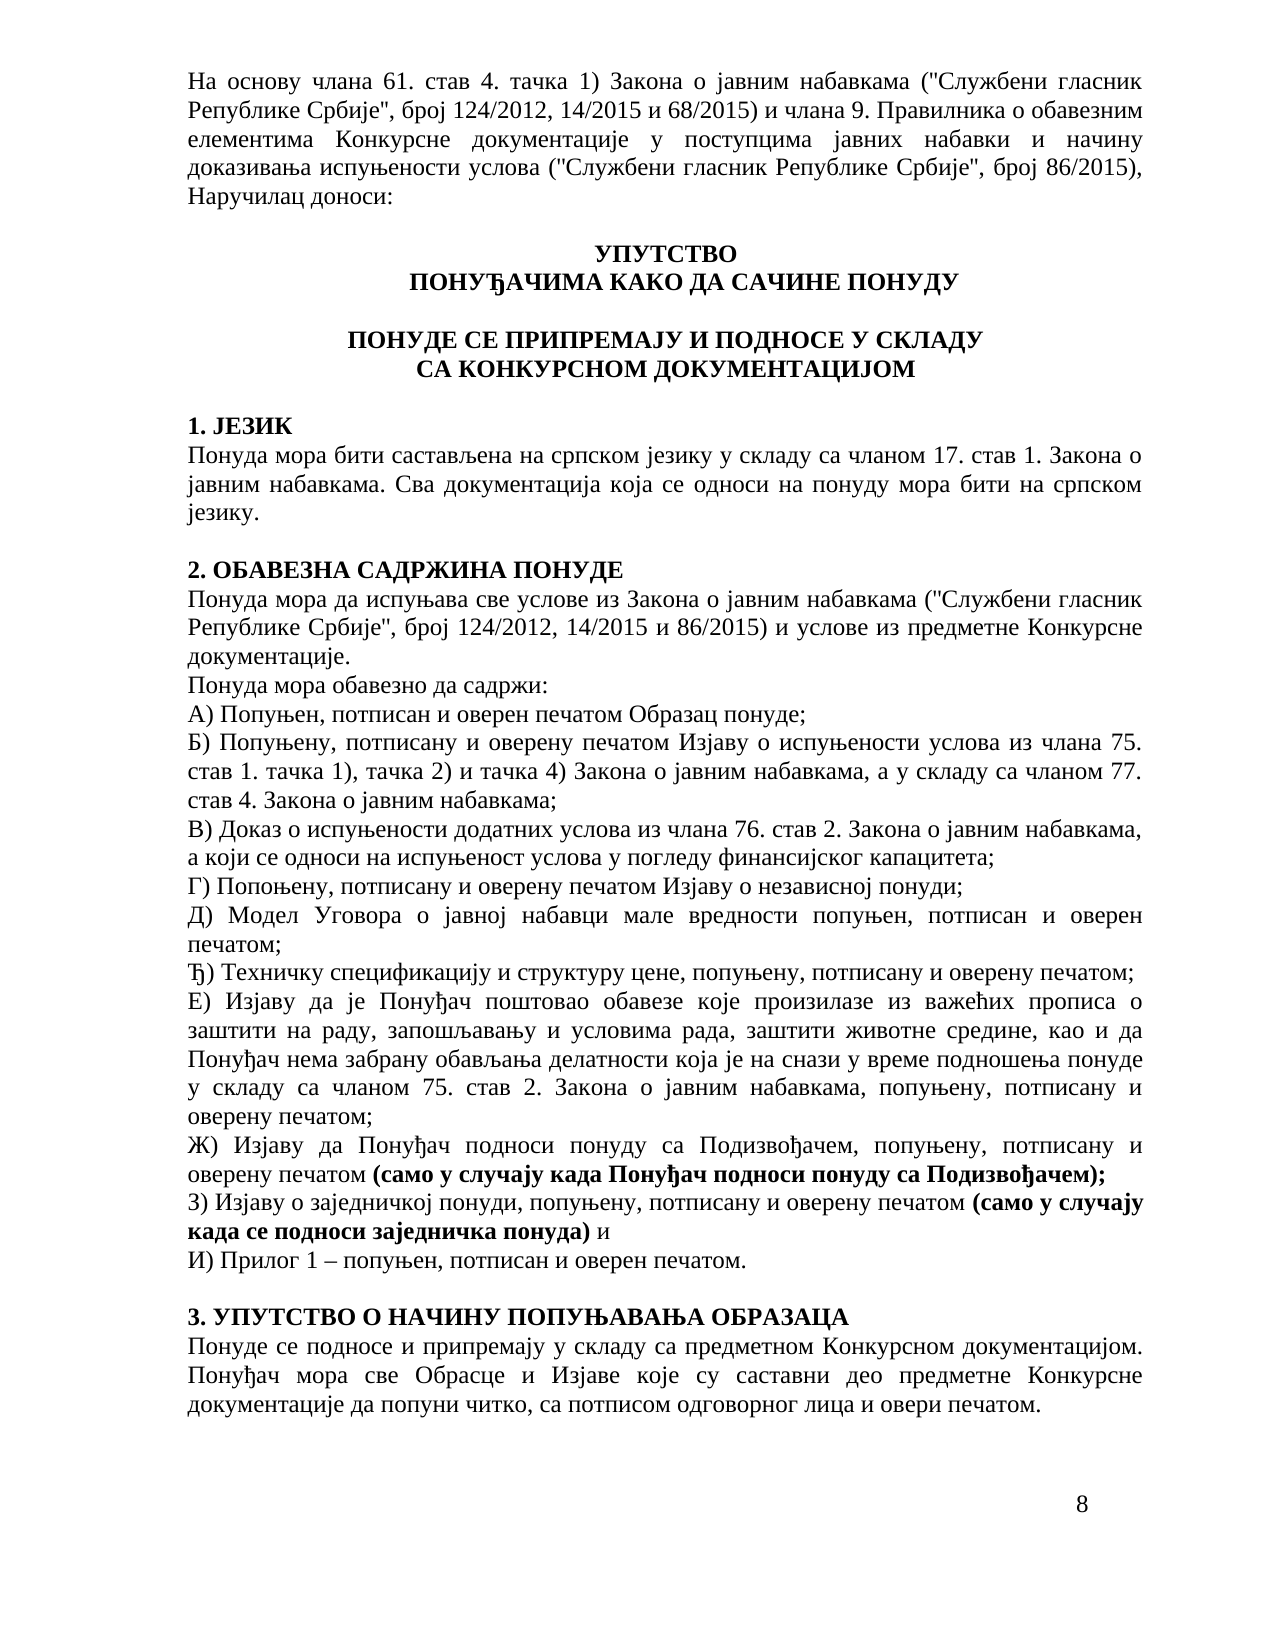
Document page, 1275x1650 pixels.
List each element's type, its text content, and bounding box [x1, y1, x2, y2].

text На основу члана 61. став 4. тачка 1) Закона о јавним набавкама (''Службени гласник Републике Србије'', број 124/2012, 14/2015 и 68/2015) и члана 9. Правилника о обавезним елементима Конкурсне документације у поступцима јавних набавки и начину доказивања испуњености услова (''Службени гласник Републике Србије'', број 86/2015), Наручилац доноси: [187, 66, 1144, 210]
text З) Изјаву о заједничкој понуди, попуњену, потписану и оверену печатом (само у случају када се подноси заједничка понуда) и [187, 1187, 1144, 1245]
text Понуда мора бити састављена на српском језику у складу са чланом 17. став 1. Закона о јавним набавкама. Сва документација која се односи на понуду мора бити на српском језику. [187, 440, 1144, 526]
text Понуде се подносе и припремају у складу са предметном Конкурсном документацијом. Понуђач мора све Обрасце и Изјаве које су саставни део предметне Конкурсне документације да попуни читко, са потписом одговорног лица и овери печатом. [187, 1331, 1144, 1417]
text Д) Модел Уговора о јавној набавци мале вредности попуњен, потписан и оверен печатом; [187, 900, 1144, 957]
text 1. ЈЕЗИК [187, 411, 1144, 440]
text Понуда мора обавезно да садржи: [187, 670, 1144, 699]
text Е) Изјаву да је Понуђач поштовао обавезе које произилазе из важећих прописа о заштити на раду, запошљавању и условима рада, заштити животне средине, као и да Понуђач нема забрану обављања делатности која је на снази у време подношења понуде у складу са чланом 75. став 2. Закона о јавним набавкама, попуњену, потписану и оверену печатом; [187, 986, 1144, 1130]
text В) Доказ о испуњености додатних услова из члана 76. став 2. Закона о јавним набавкама, а који се односи на испуњеност услова у погледу финансијског капацитета; [187, 814, 1144, 871]
text Ђ) Техничку спецификацију и структуру цене, попуњену, потписану и оверену печатом; [187, 957, 1144, 986]
text Ж) Изјаву да Понуђач подноси понуду са Подизвођачем, попуњену, потписану и оверену печатом (само у случају када Понуђач подноси понуду са Подизвођачем); [187, 1130, 1144, 1187]
text УПУТСТВО [187, 239, 1144, 267]
text И) Прилог 1 – попуњен, потписан и оверен печатом. [187, 1245, 1144, 1274]
text Г) Попоњену, потписану и оверену печатом Изјаву о независној понуди; [187, 871, 1144, 900]
text Понуда мора да испуњава све услове из Закона о јавним набавкама (''Службени гласник Републике Србије'', број 124/2012, 14/2015 и 86/2015) и услове из предметне Конкурсне документације. [187, 584, 1144, 670]
text ПОНУДЕ СЕ ПРИПРЕМАЈУ И ПОДНОСЕ У СКЛАДУ [187, 325, 1144, 354]
text Б) Попуњену, потписану и оверену печатом Изјаву о испуњености услова из члана 75. став 1. тачка 1), тачка 2) и тачка 4) Закона о јавним набавкама, а у складу са чланом 77. став 4. Закона о јавним набавкама; [187, 727, 1144, 814]
text 2. ОБАВЕЗНА САДРЖИНА ПОНУДЕ [187, 555, 1144, 584]
text А) Попуњен, потписан и оверен печатом Образац понуде; [187, 699, 1144, 727]
text 3. УПУТСТВО О НАЧИНУ ПОПУЊАВАЊА ОБРАЗАЦА [187, 1302, 1144, 1331]
text ПОНУЂАЧИМА КАКО ДА САЧИНЕ ПОНУДУ [225, 267, 1144, 296]
text СА КОНКУРСНОМ ДОКУМЕНТАЦИЈОМ [187, 354, 1144, 382]
